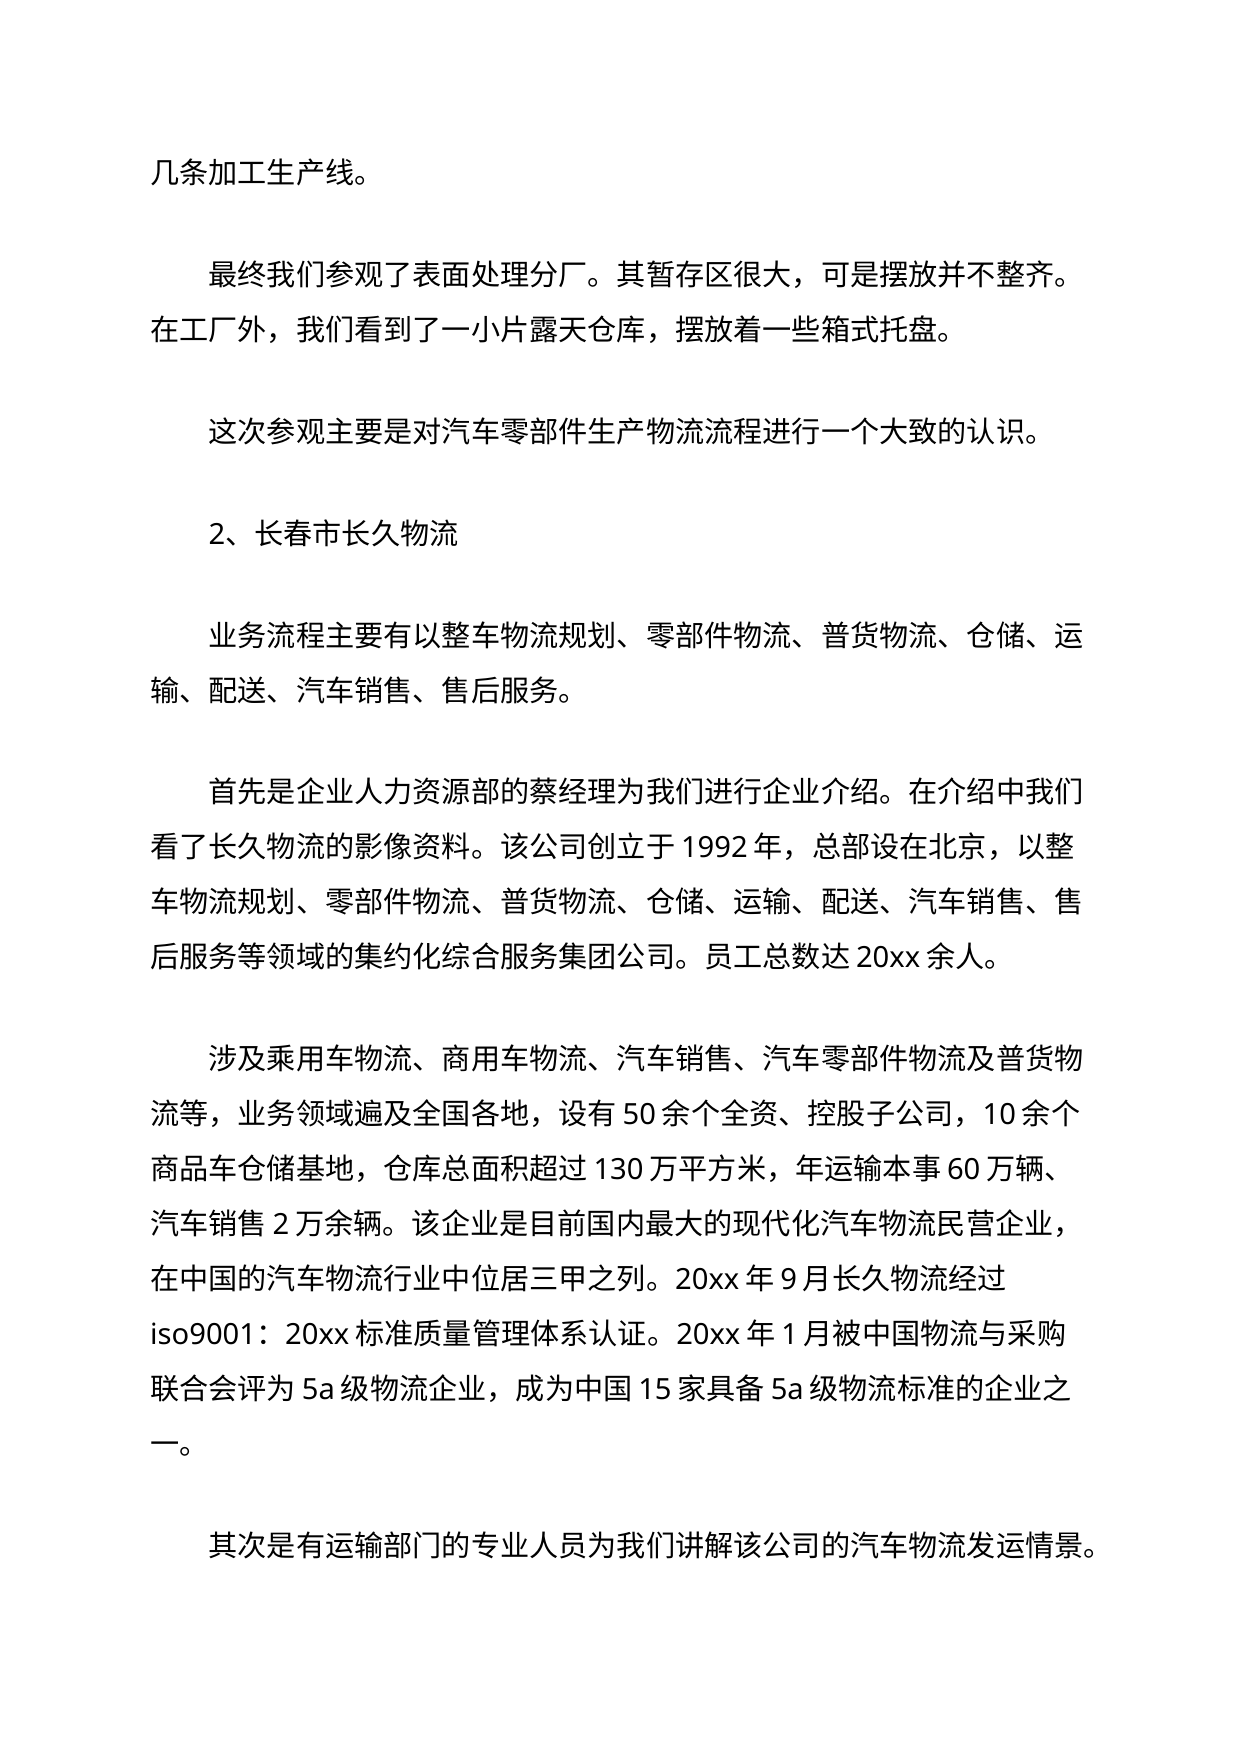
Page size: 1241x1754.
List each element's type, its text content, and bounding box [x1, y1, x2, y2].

text 最终我们参观了表面处理分厂。其暂存区很大，可是摆放并不整齐。在工厂外，我们看到了一小片露天仓库，摆放着一些箱式托盘。 [150, 252, 1090, 349]
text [150, 1522, 1090, 1564]
text 涉及乘用车物流、商用车物流、汽车销售、汽车零部件物流及普货物流等，业务领域遍及全国各地，设有50余个全资、控股子公司，10余个商品车仓储基地，仓库总面积超过130万平方米，年运输本事60万辆、汽车销售2万余辆。该企业是目前国内最大的现代化汽车物流民营企业，在中国的汽车物流行业中位居三甲之列。20xx年9月长久物流经过iso9001：20xx标准质量管理体系认证。20xx年1月被中国物流与采购联合会评为5a级物流企业，成为中国15家具备5a级物流标准的企业之一。 [150, 1036, 1090, 1463]
text 2、长春市长久物流 [150, 510, 1090, 553]
text 首先是企业人力资源部的蔡经理为我们进行企业介绍。在介绍中我们看了长久物流的影像资料。该公司创立于1992年，总部设在北京，以整车物流规划、零部件物流、普货物流、仓储、运输、配送、汽车销售、售后服务等领域的集约化综合服务集团公司。员工总数达20xx余人。 [150, 769, 1090, 976]
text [150, 150, 1090, 192]
text 业务流程主要有以整车物流规划、零部件物流、普货物流、仓储、运输、配送、汽车销售、售后服务。 [150, 612, 1090, 709]
text 这次参观主要是对汽车零部件生产物流流程进行一个大致的认识。 [150, 408, 1090, 451]
